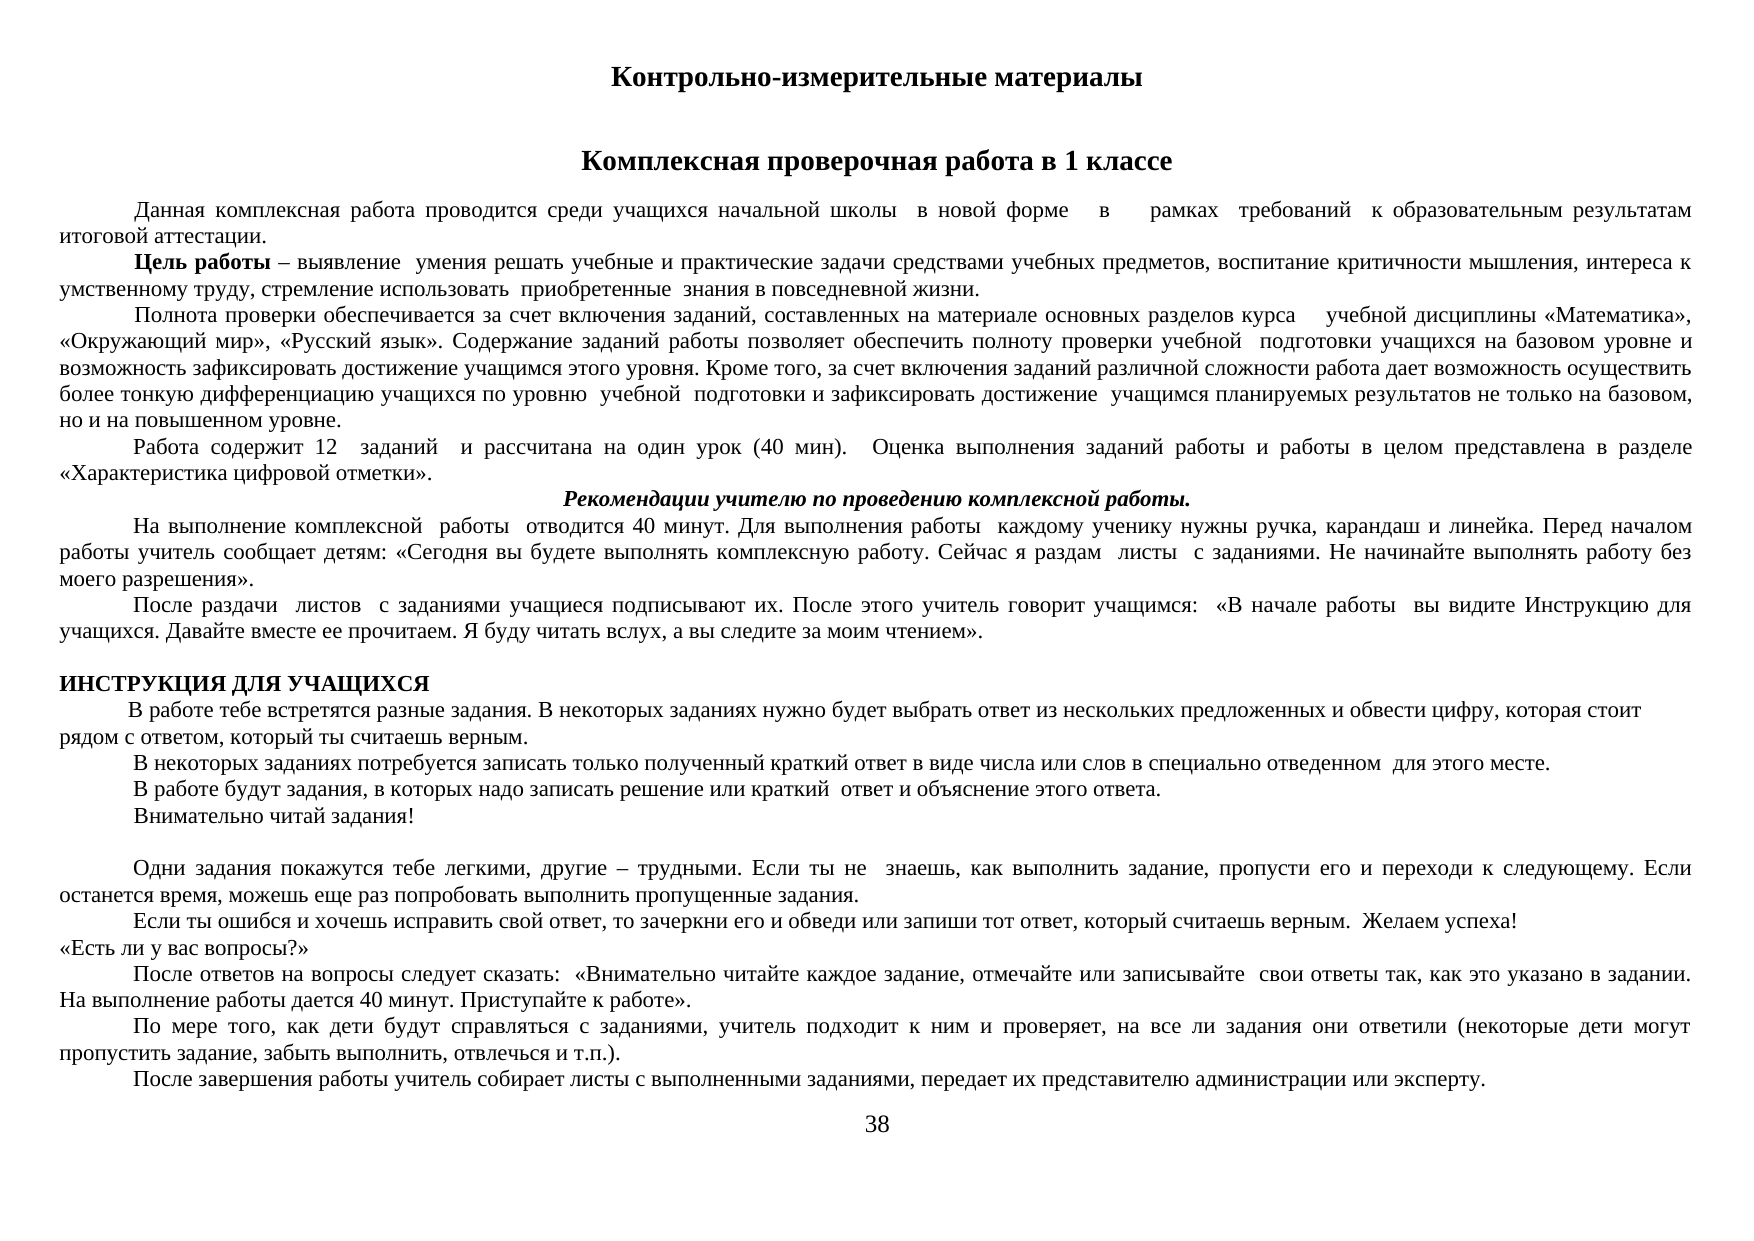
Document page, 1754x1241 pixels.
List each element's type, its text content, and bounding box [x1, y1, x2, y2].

text После ответов на вопросы следует сказать: «Внимательно читайте каждое задание, отмечайте или записывайте свои ответы так, как это указано в задании. На выполнение работы дается 40 минут. Приступайте к работе». [59, 960, 1695, 1013]
text Цель работы – выявление умения решать учебные и практические задачи средствами учебных предметов, воспитание критичности мышления, интереса к умственному труду, стремление использовать приобретенные знания в повседневной жизни. [59, 248, 1695, 301]
text Контрольно-измерительные материалы [59, 59, 1695, 93]
text После раздачи листов с заданиями учащиеся подписывают их. После этого учитель говорит учащимся: «В начале работы вы видите Инструкцию для учащихся. Давайте вместе ее прочитаем. Я буду читать вслух, а вы следите за моим чтением». [59, 591, 1695, 644]
text В работе будут задания, в которых надо записать решение или краткий ответ и объяснение этого ответа. [59, 775, 1695, 802]
text Данная комплексная работа проводится среди учащихся начальной школы в новой форме в рамках требований к образовательным результатам итоговой аттестации. [59, 196, 1695, 248]
text Рекомендации учителю по проведению комплексной работы. [59, 486, 1695, 512]
text В некоторых заданиях потребуется записать только полученный краткий ответ в виде числа или слов в специально отведенном для этого месте. [59, 749, 1695, 775]
text ИНСТРУКЦИЯ ДЛЯ УЧАЩИХСЯ [59, 670, 1695, 696]
text Полнота проверки обеспечивается за счет включения заданий, составленных на материале основных разделов курса учебной дисциплины «Математика», «Окружающий мир», «Русский язык». Содержание заданий работы позволяет обеспечить полноту проверки учебной подготовки учащихся на базовом уровне и возможность зафиксировать достижение учащимся этого уровня. Кроме того, за счет включения заданий различной сложности работа дает возможность осуществить более тонкую дифференциацию учащихся по уровню учебной подготовки и зафиксировать достижение учащимся планируемых результатов не только на базовом, но и на повышенном уровне. [59, 301, 1695, 433]
text Внимательно читай задания! [59, 802, 1695, 828]
text «Есть ли у вас вопросы?» [59, 933, 1695, 960]
text Если ты ошибся и хочешь исправить свой ответ, то зачеркни его и обведи или запиши тот ответ, который считаешь верным. Желаем успеха! [59, 907, 1695, 933]
text После завершения работы учитель собирает листы с выполненными заданиями, передает их представителю администрации или эксперту. [59, 1065, 1695, 1092]
text На выполнение комплексной работы отводится 40 минут. Для выполнения работы каждому ученику нужны ручка, карандаш и линейка. Перед началом работы учитель сообщает детям: «Сегодня вы будете выполнять комплексную работу. Сейчас я раздам листы с заданиями. Не начинайте выполнять работу без моего разрешения». [59, 512, 1695, 591]
text Комплексная проверочная работа в 1 классе [59, 143, 1695, 176]
text В работе тебе встретятся разные задания. В некоторых заданиях нужно будет выбрать ответ из нескольких предложенных и обвести цифру, которая стоит рядом с ответом, который ты считаешь верным. [59, 696, 1695, 749]
text Работа содержит 12 заданий и рассчитана на один урок (40 мин). Оценка выполнения заданий работы и работы в целом представлена в разделе «Характеристика цифровой отметки». [59, 433, 1695, 486]
text Одни задания покажутся тебе легкими, другие – трудными. Если ты не знаешь, как выполнить задание, пропусти его и переходи к следующему. Если останется время, можешь еще раз попробовать выполнить пропущенные задания. [59, 854, 1695, 907]
text По мере того, как дети будут справляться с заданиями, учитель подходит к ним и проверяет, на все ли задания они ответили (некоторые дети могут пропустить задание, забыть выполнить, отвлечься и т.п.). [59, 1013, 1695, 1065]
